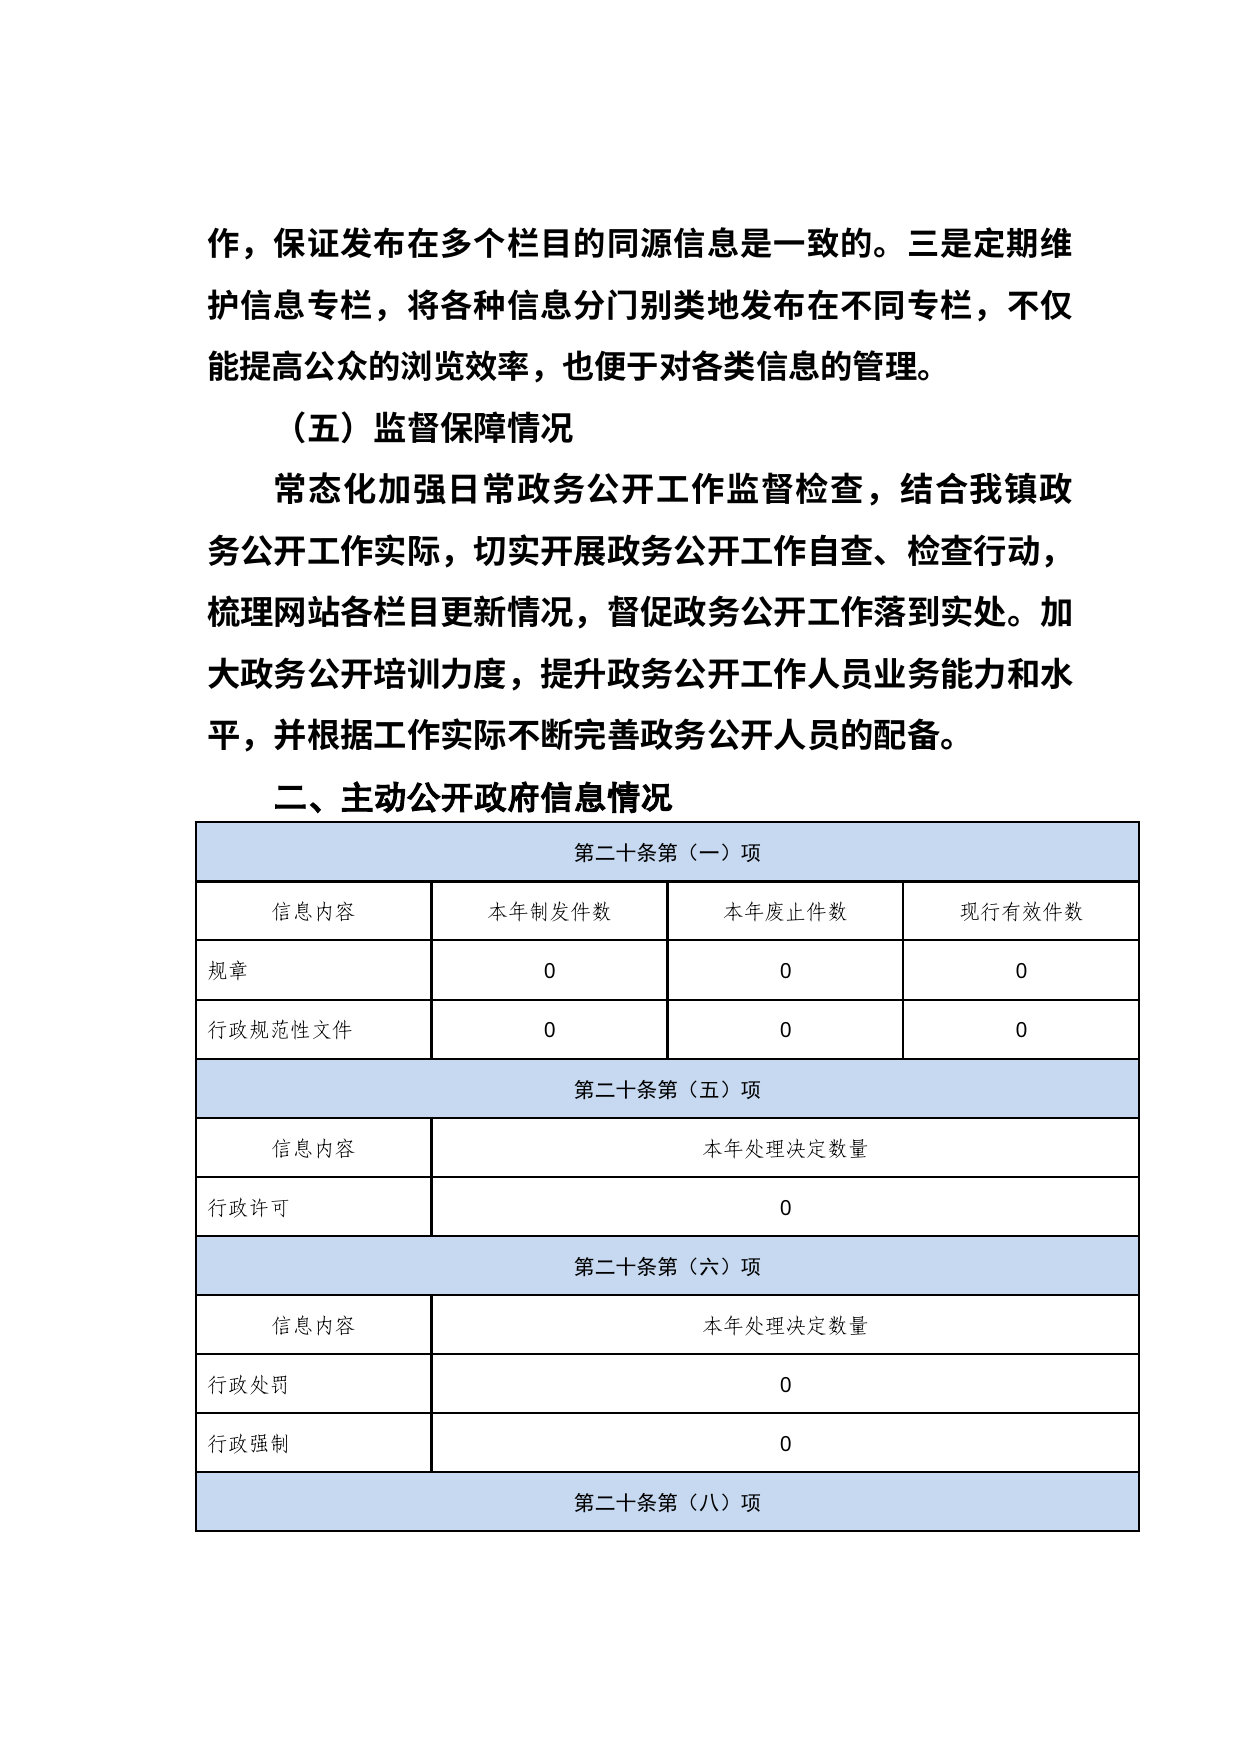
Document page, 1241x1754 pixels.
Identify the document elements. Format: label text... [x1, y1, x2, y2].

table_cell 信息内容 [197, 883, 430, 939]
table_cell 信息内容 [197, 1296, 430, 1353]
table_cell 0 [433, 1414, 1138, 1471]
table_cell 现行有效件数 [904, 883, 1138, 939]
table_cell 0 [669, 941, 902, 998]
table_cell 本年处理决定数量 [433, 1119, 1138, 1176]
table_header 第二十条第（一）项 [197, 823, 1138, 880]
table_cell 0 [904, 1001, 1138, 1057]
table_cell 0 [433, 941, 666, 998]
table_cell 行政强制 [197, 1414, 430, 1471]
table_cell 第二十条第（八）项 [197, 1473, 1138, 1530]
table_cell 行政处罚 [197, 1355, 430, 1412]
table_cell 本年废止件数 [669, 883, 902, 939]
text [207, 207, 1073, 391]
table_cell 0 [669, 1001, 902, 1057]
table_cell 第二十条第（六）项 [197, 1237, 1138, 1294]
text （五）监督保障情况 [207, 391, 1073, 452]
table_cell 0 [433, 1001, 666, 1057]
table_cell 行政规范性文件 [197, 1001, 430, 1057]
table_cell 信息内容 [197, 1119, 430, 1176]
text 二、主动公开政府信息情况 [207, 760, 1073, 821]
table_cell 0 [904, 941, 1138, 998]
table_cell 0 [433, 1178, 1138, 1235]
table_cell 行政许可 [197, 1178, 430, 1235]
table_cell 规章 [197, 941, 430, 998]
table_cell 本年处理决定数量 [433, 1296, 1138, 1353]
table_cell 第二十条第（五）项 [197, 1060, 1138, 1117]
table_cell 本年制发件数 [433, 883, 666, 939]
text 常态化加强日常政务公开工作监督检查，结合我镇政务公开工作实际，切实开展政务公开工作自查、检查行动，梳理网站各栏目更新情况，督促政务公开工作落到实处。加大政务公开培训力度，提升政务公开工作人员业务能力和水平，并根据工作实际不断完善政务公开人员的配备。 [207, 452, 1073, 760]
table_cell 0 [433, 1355, 1138, 1412]
